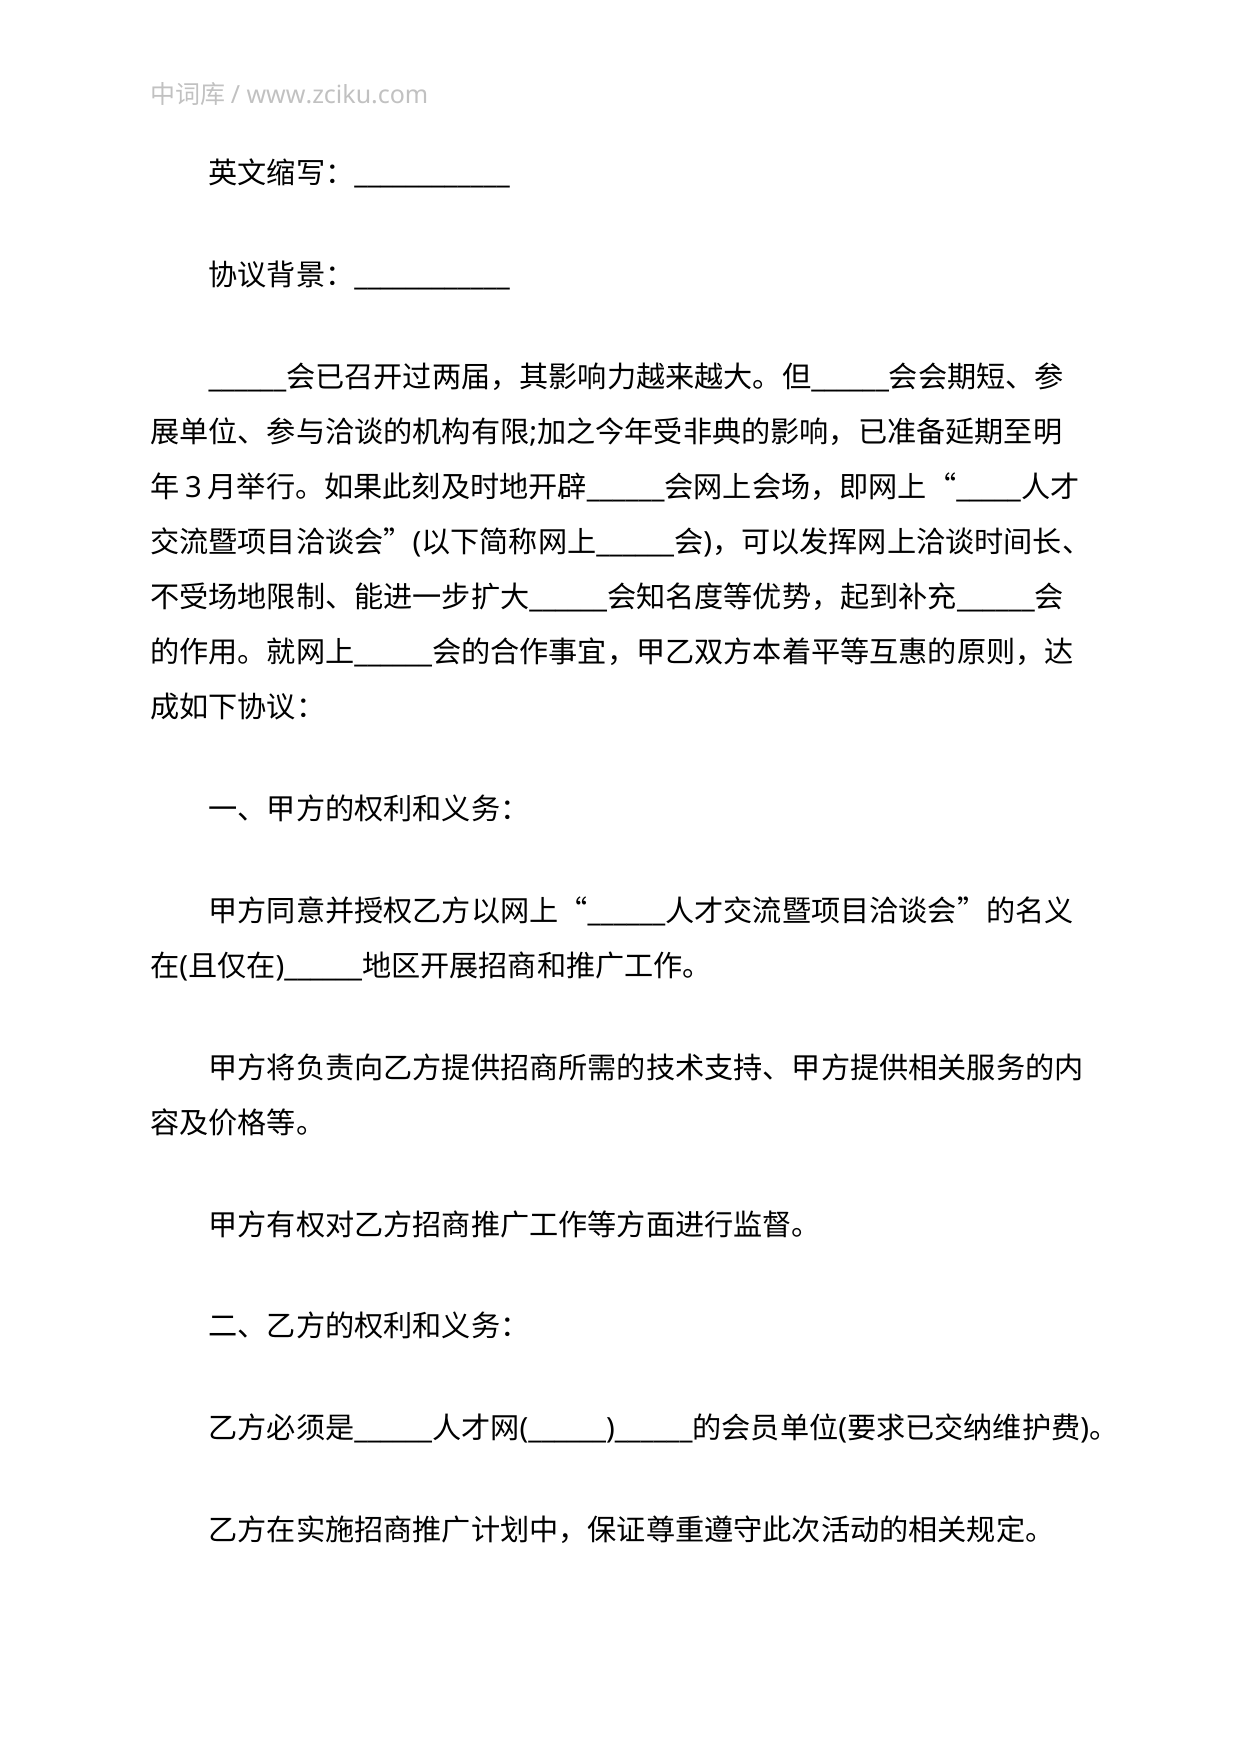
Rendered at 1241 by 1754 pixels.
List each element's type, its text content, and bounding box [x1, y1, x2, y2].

text 甲方将负责向乙方提供招商所需的技术支持、甲方提供相关服务的内容及价格等。 [150, 1044, 1090, 1142]
text ______会已召开过两届，其影响力越来越大。但______会会期短、参展单位、参与洽谈的机构有限;加之今年受非典的影响，已准备延期至明年3月举行。如果此刻及时地开辟______会网上会场，即网上“_____人才交流暨项目洽谈会”(以下简称网上______会)，可以发挥网上洽谈时间长、不受场地限制、能进一步扩大______会知名度等优势，起到补充______会的作用。就网上______会的合作事宜，甲乙双方本着平等互惠的原则，达成如下协议： [150, 354, 1090, 726]
text 乙方必须是______人才网(______)______的会员单位(要求已交纳维护费)。 [150, 1405, 1090, 1447]
text 甲方同意并授权乙方以网上“______人才交流暨项目洽谈会”的名义在(且仅在)______地区开展招商和推广工作。 [150, 887, 1090, 985]
text 英文缩写：____________ [150, 150, 1090, 192]
text 协议背景：____________ [150, 252, 1090, 294]
text 二、乙方的权利和义务： [150, 1303, 1090, 1345]
text 一、甲方的权利和义务： [150, 786, 1090, 828]
text 甲方有权对乙方招商推广工作等方面进行监督。 [150, 1201, 1090, 1243]
text 乙方在实施招商推广计划中，保证尊重遵守此次活动的相关规定。 [150, 1507, 1090, 1549]
